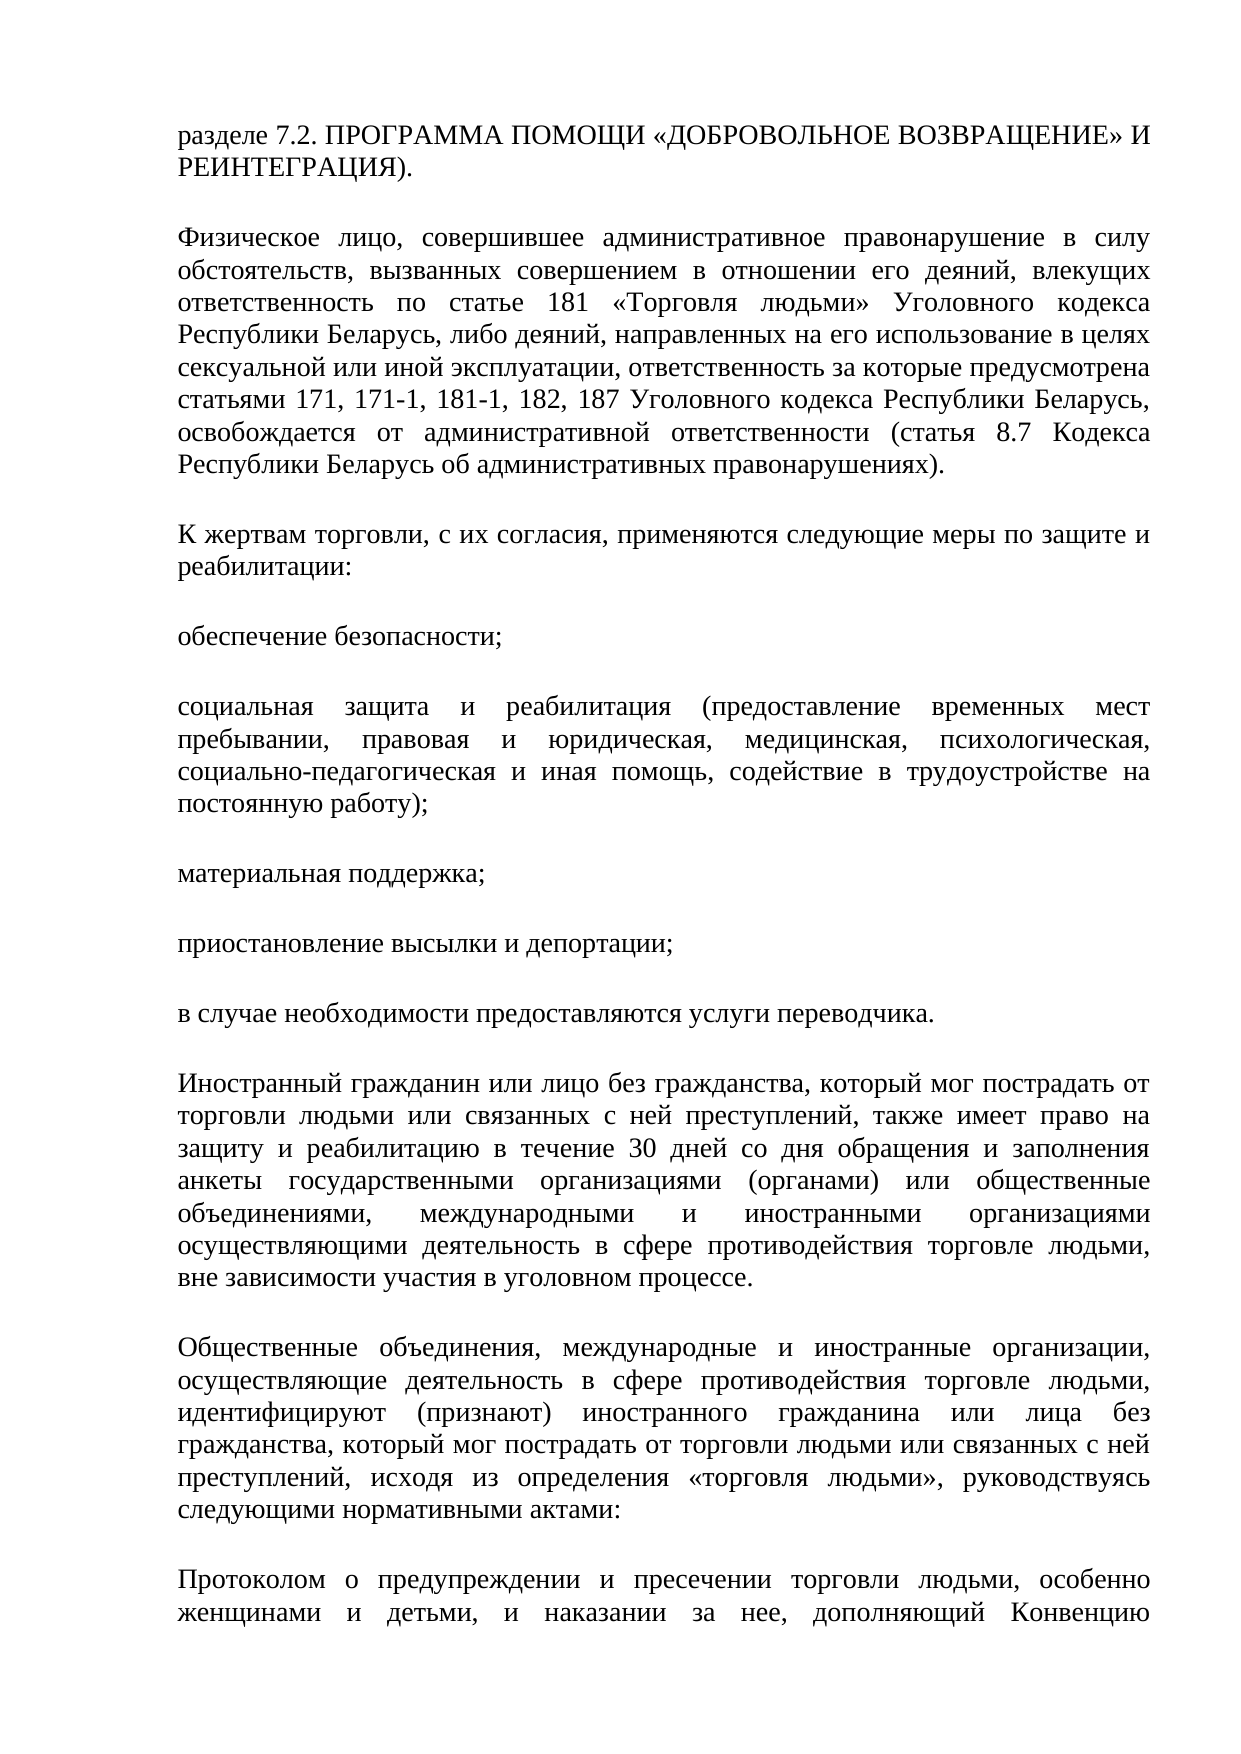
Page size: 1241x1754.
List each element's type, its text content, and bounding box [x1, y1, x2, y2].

text К жертвам торговли, с их согласия, применяются следующие меры по защите и реабилитации: [177, 517, 1152, 582]
text социальная защита и реабилитация (предоставление временных мест пребывании, правовая и юридическая, медицинская, психологическая, социально-педагогическая и иная помощь, содействие в трудоустройстве на постоянную работу); [177, 689, 1152, 819]
text материальная поддержка; [177, 856, 1152, 889]
text Физическое лицо, совершившее административное правонарушение в силу обстоятельств, вызванных совершением в отношении его деяний, влекущих ответственность по статье 181 «Торговля людьми» Уголовного кодекса Республики Беларусь, либо деяний, направленных на его использование в целях сексуальной или иной эксплуатации, ответственность за которые предусмотрена статьями 171, 171-1, 181-1, 182, 187 Уголовного кодекса Республики Беларусь, освобождается от административной ответственности (статья 8.7 Кодекса Республики Беларусь об административных правонарушениях). [177, 220, 1152, 479]
text обеспечение безопасности; [177, 619, 1152, 652]
text в случае необходимости предоставляются услуги переводчика. [177, 996, 1152, 1028]
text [177, 118, 1152, 183]
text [177, 1562, 1152, 1627]
text Общественные объединения, международные и иностранные организации, осуществляющие деятельность в сфере противодействия торговле людьми, идентифицируют (признают) иностранного гражданина или лица без гражданства, который мог пострадать от торговли людьми или связанных с ней преступлений, исходя из определения «торговля людьми», руководствуясь следующими нормативными актами: [177, 1330, 1152, 1525]
text приостановление высылки и депортации; [177, 926, 1152, 959]
text Иностранный гражданин или лицо без гражданства, который мог пострадать от торговли людьми или связанных с ней преступлений, также имеет право на защиту и реабилитацию в течение 30 дней со дня обращения и заполнения анкеты государственными организациями (органами) или общественные объединениями, международными и иностранными организациями осуществляющими деятельность в сфере противодействия торговле людьми, вне зависимости участия в уголовном процессе. [177, 1066, 1152, 1293]
